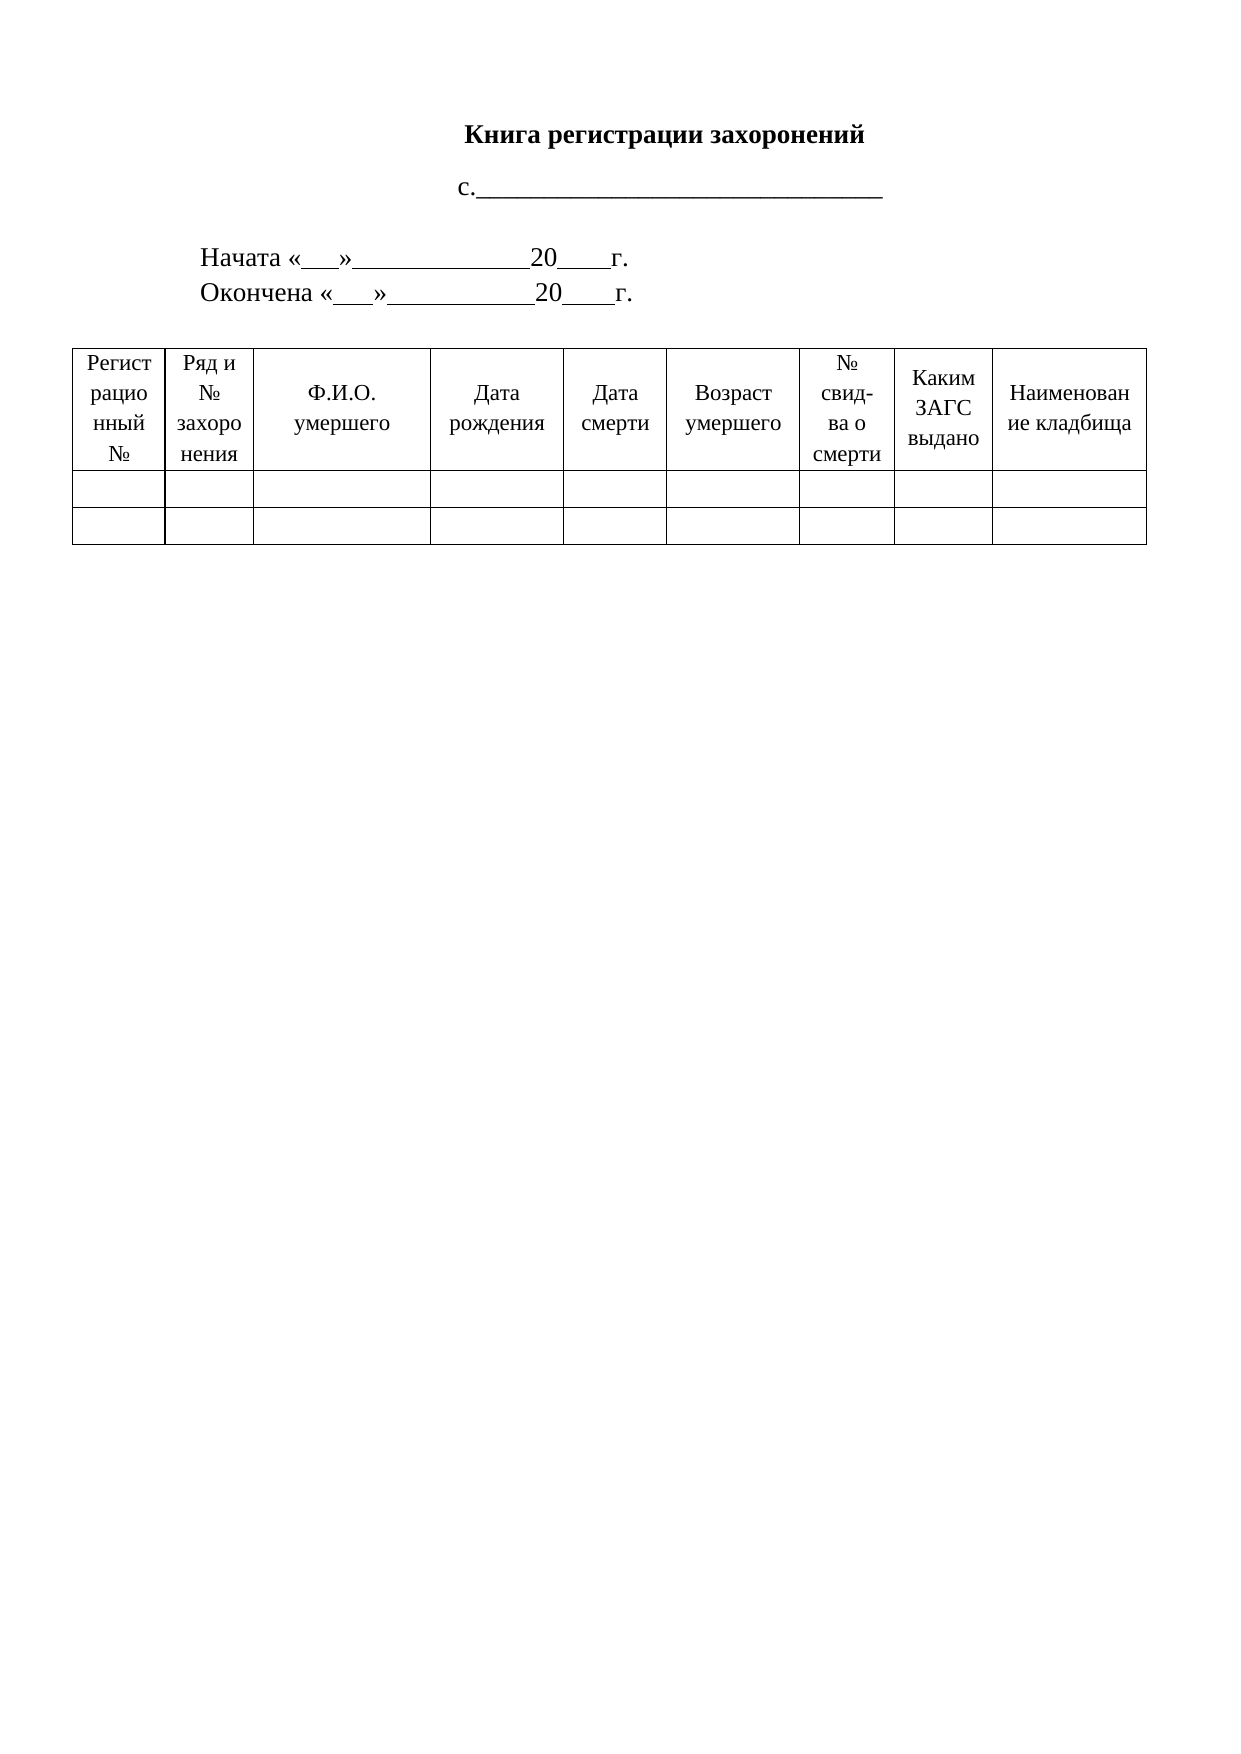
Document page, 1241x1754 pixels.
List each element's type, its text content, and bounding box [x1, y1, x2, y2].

table_cell [166, 508, 253, 544]
text Окончена « » 20 г. [200, 276, 1152, 308]
table_header Дата смерти [564, 349, 666, 470]
table_cell [431, 471, 563, 507]
table_cell [73, 508, 164, 544]
table_cell [431, 508, 563, 544]
text Начата « » 20 г. [200, 241, 777, 272]
table_cell [800, 508, 894, 544]
table_header Каким ЗАГС выдано [895, 349, 992, 470]
table_cell [254, 508, 430, 544]
table_cell [166, 471, 253, 507]
table_header Ф.И.О. умершего [254, 349, 430, 470]
table_header Дата рождения [431, 349, 563, 470]
text Книга регистрации захоронений [177, 118, 1152, 149]
table_header Ряд и № захоронения [166, 349, 253, 470]
table_cell [895, 508, 992, 544]
table_cell [667, 471, 799, 507]
table_header Наименование кладбища [993, 349, 1146, 470]
table_cell [993, 508, 1146, 544]
table_cell [564, 471, 666, 507]
table_cell [993, 471, 1146, 507]
table_cell [254, 471, 430, 507]
table_cell [667, 508, 799, 544]
table_cell [800, 471, 894, 507]
table_header № свид-ва о смерти [800, 349, 894, 470]
table_header Регистрационный № [73, 349, 164, 470]
table_header Возраст умершего [667, 349, 799, 470]
text с.______________________________ [188, 171, 1152, 202]
table_cell [564, 508, 666, 544]
table_cell [73, 471, 164, 507]
table_cell [895, 471, 992, 507]
